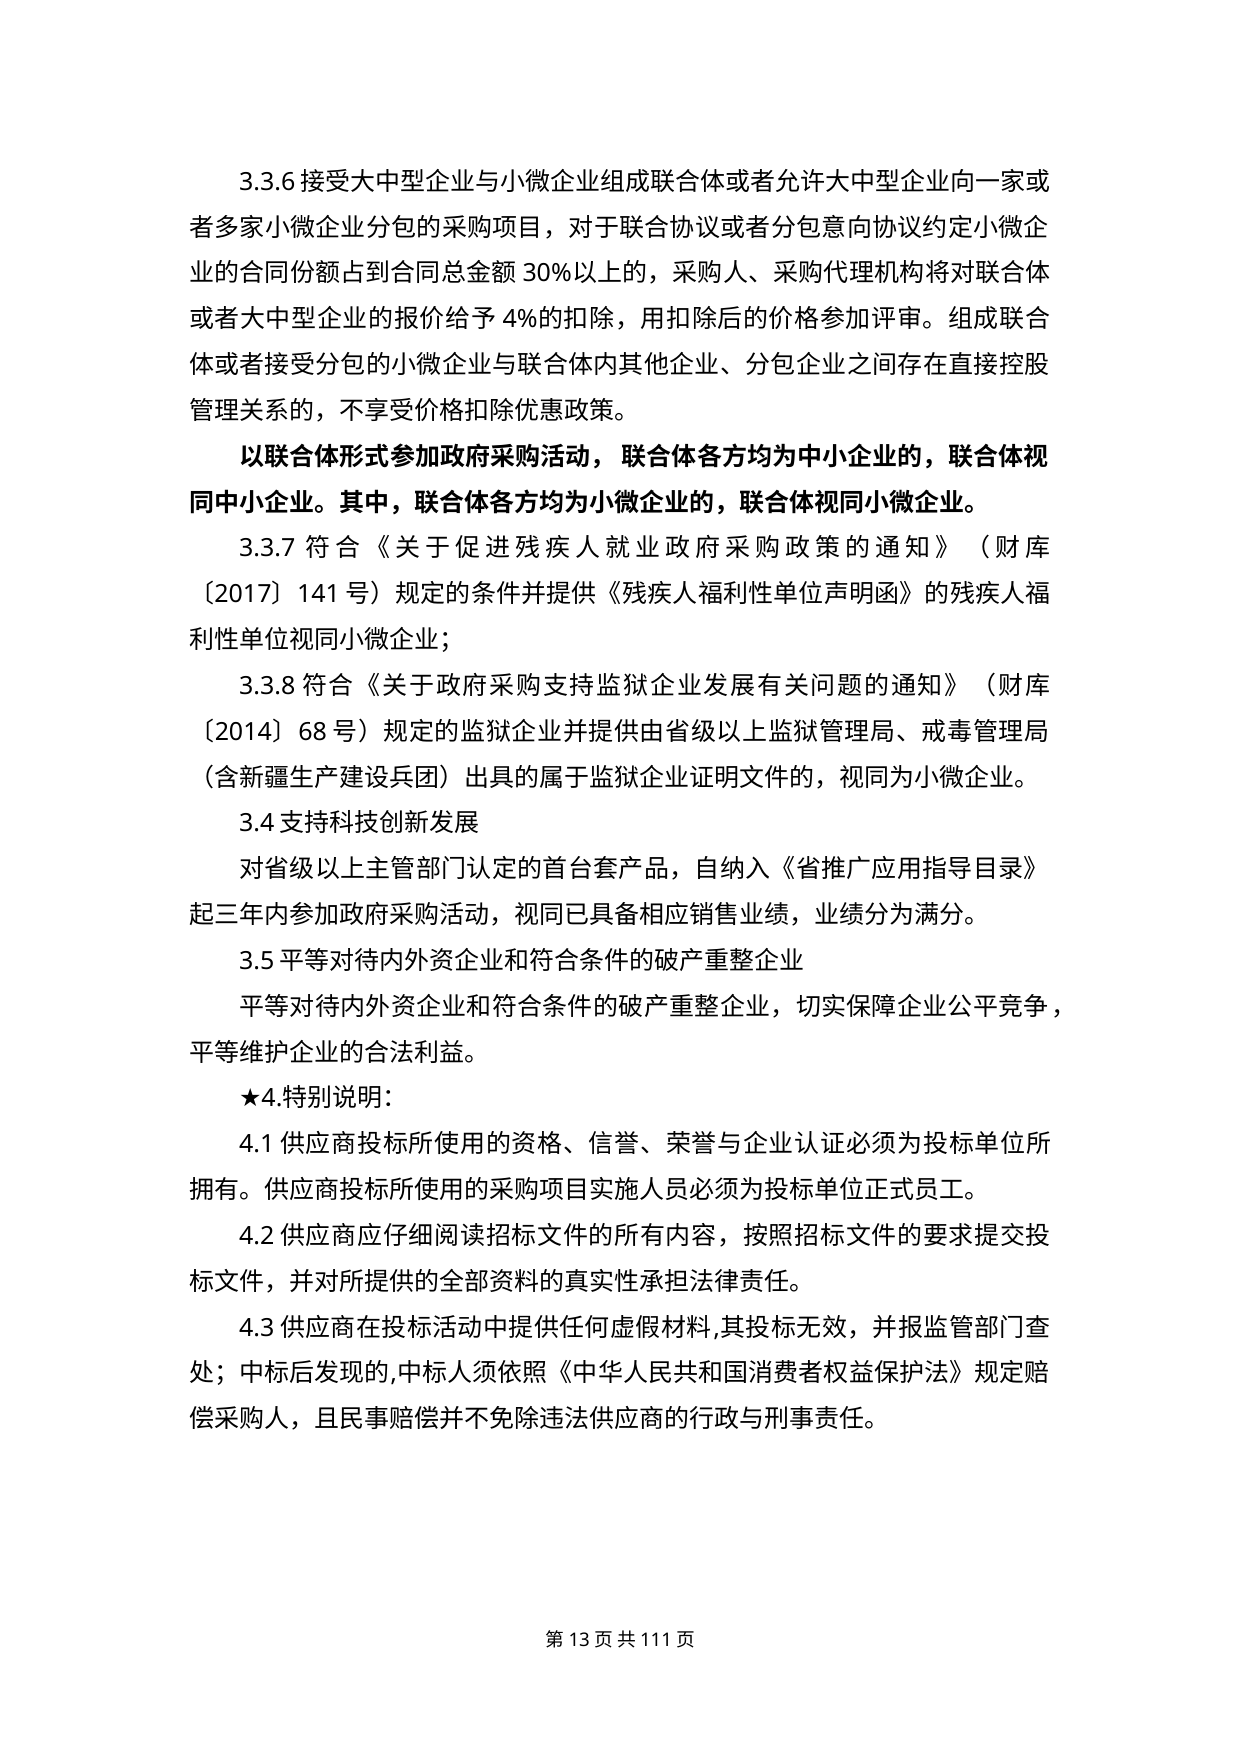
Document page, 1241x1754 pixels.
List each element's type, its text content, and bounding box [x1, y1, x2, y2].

text 3.5平等对待内外资企业和符合条件的破产重整企业 [189, 933, 1051, 978]
text 3.4支持科技创新发展 [189, 795, 1051, 841]
text 对省级以上主管部门认定的首台套产品，自纳入《省推广应用指导目录》起三年内参加政府采购活动，视同已具备相应销售业绩，业绩分为满分。 [189, 841, 1051, 933]
text 4.2供应商应仔细阅读招标文件的所有内容，按照招标文件的要求提交投标文件，并对所提供的全部资料的真实性承担法律责任。 [189, 1208, 1051, 1299]
text ★4.特别说明： [189, 1070, 1051, 1116]
text 3.3.6接受大中型企业与小微企业组成联合体或者允许大中型企业向一家或者多家小微企业分包的采购项目，对于联合协议或者分包意向协议约定小微企业的合同份额占到合同总金额30%以上的，采购人、采购代理机构将对联合体或者大中型企业的报价给予4%的扣除，用扣除后的价格参加评审。组成联合体或者接受分包的小微企业与联合体内其他企业、分包企业之间存在直接控股、管理关系的，不享受价格扣除优惠政策。 [189, 153, 1051, 428]
text 3.3.8符合《关于政府采购支持监狱企业发展有关问题的通知》（财库〔2014〕68号）规定的监狱企业并提供由省级以上监狱管理局、戒毒管理局（含新疆生产建设兵团）出具的属于监狱企业证明文件的，视同为小微企业。 [189, 658, 1051, 795]
text 4.3供应商在投标活动中提供任何虚假材料,其投标无效，并报监管部门查处；中标后发现的,中标人须依照《中华人民共和国消费者权益保护法》规定赔偿采购人，且民事赔偿并不免除违法供应商的行政与刑事责任。 [189, 1299, 1051, 1437]
text 3.3.7符合《关于促进残疾人就业政府采购政策的通知》（财库〔2017〕141号）规定的条件并提供《残疾人福利性单位声明函》的残疾人福利性单位视同小微企业； [189, 520, 1051, 658]
text 平等对待内外资企业和符合条件的破产重整企业，切实保障企业公平竞争，平等维护企业的合法利益。 [189, 978, 1051, 1070]
text 4.1供应商投标所使用的资格、信誉、荣誉与企业认证必须为投标单位所拥有。供应商投标所使用的采购项目实施人员必须为投标单位正式员工。 [189, 1116, 1051, 1208]
text 以联合体形式参加政府采购活动， 联合体各方均为中小企业的，联合体视同中小企业。其中，联合体各方均为小微企业的，联合体视同小微企业。 [189, 428, 1051, 520]
